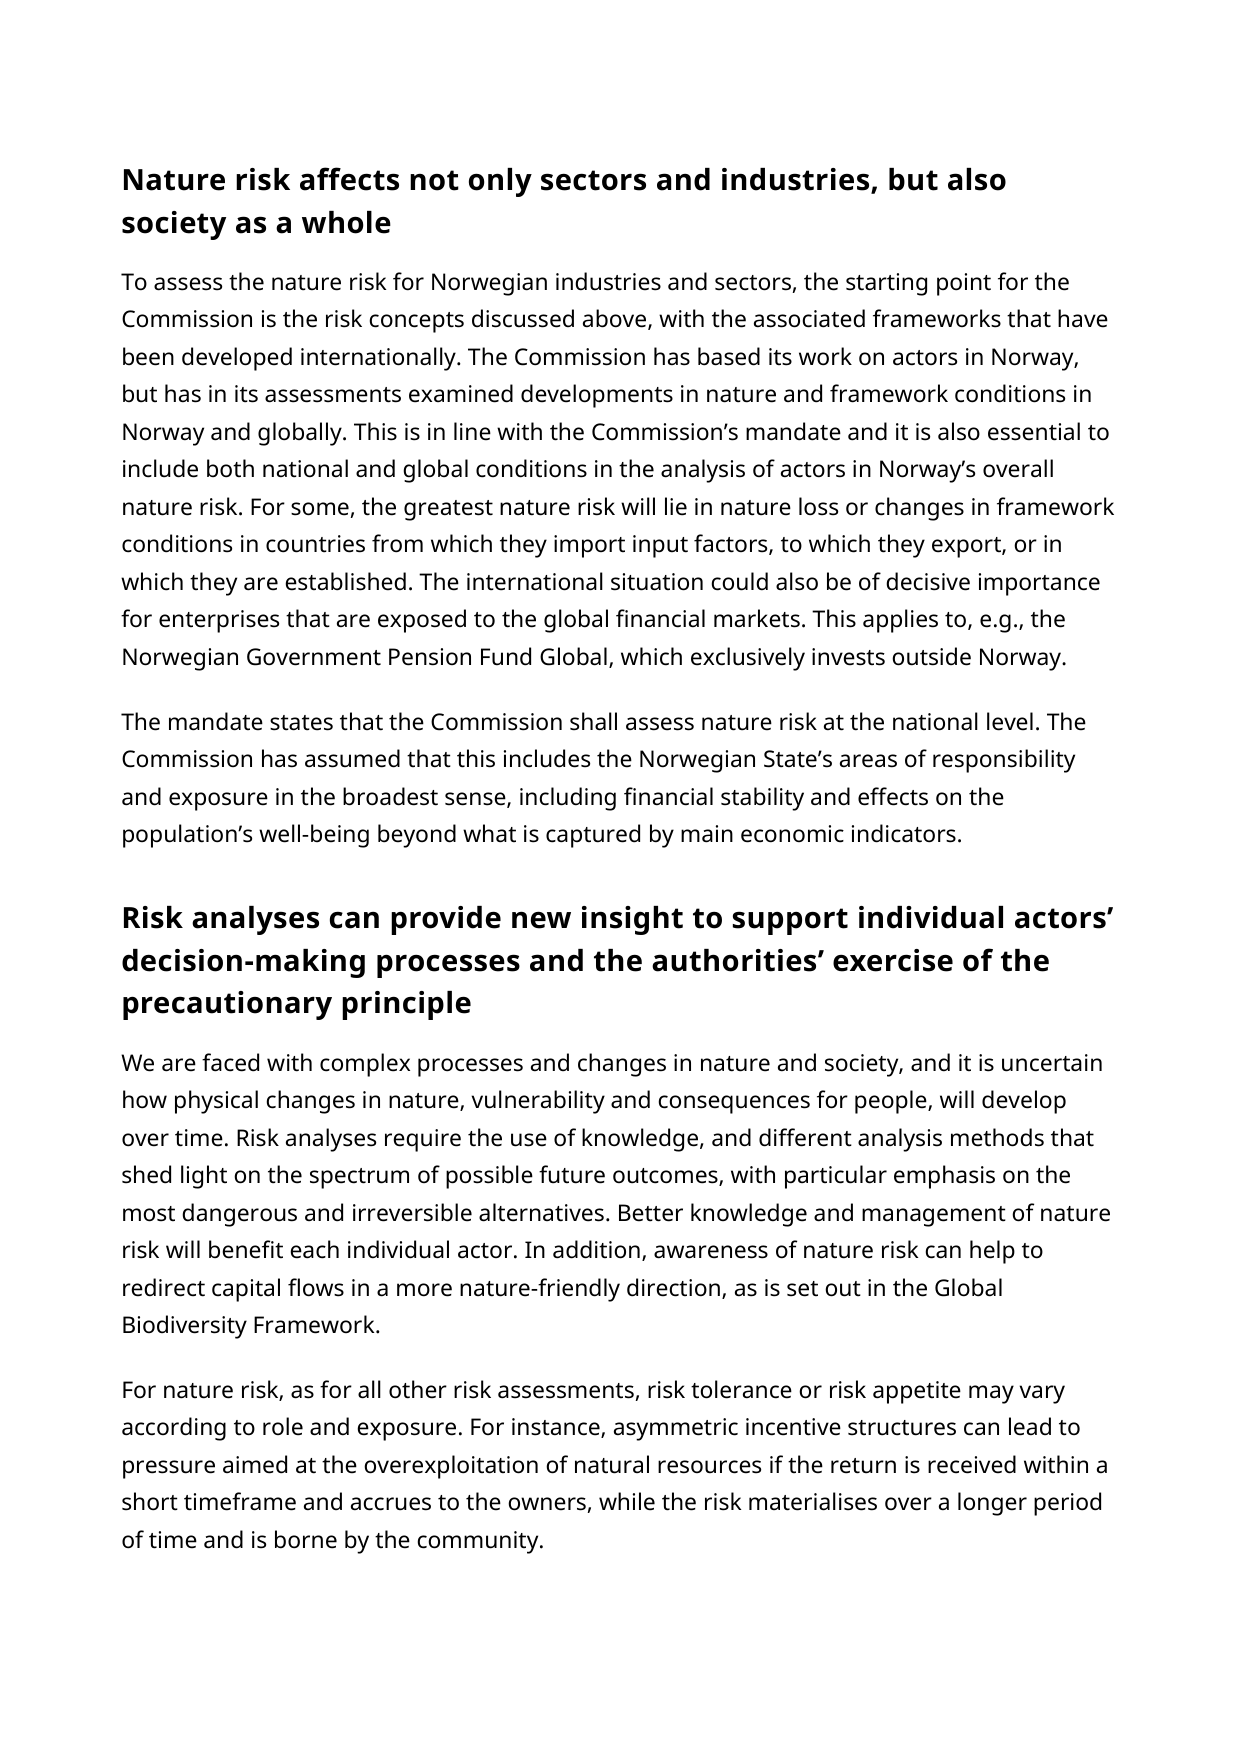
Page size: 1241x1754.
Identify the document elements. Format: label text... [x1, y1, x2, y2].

subtitle Risk analyses can provide new insight to support individual actors’ decision-making processes and the authorities’ exercise of the precautionary principle [121, 897, 1119, 1022]
text The mandate states that the Commission shall assess nature risk at the national level. The Commission has assumed that this includes the Norwegian State’s areas of responsibility and exposure in the broadest sense, including financial stability and effects on the population’s well-being beyond what is captured by main economic indicators. [121, 706, 1119, 849]
text We are faced with complex processes and changes in nature and society, and it is uncertain how physical changes in nature, vulnerability and consequences for people, will develop over time. Risk analyses require the use of knowledge, and different analysis methods that shed light on the spectrum of possible future outcomes, with particular emphasis on the most dangerous and irreversible alternatives. Better knowledge and management of nature risk will benefit each individual actor. In addition, awareness of nature risk can help to redirect capital flows in a more nature-friendly direction, as is set out in the Global Biodiversity Framework. [121, 1046, 1119, 1340]
subtitle Nature risk affects not only sectors and industries, but also society as a whole [121, 159, 1119, 242]
text For nature risk, as for all other risk assessments, risk tolerance or risk appetite may vary according to role and exposure. For instance, asymmetric incentive structures can lead to pressure aimed at the overexploitation of natural resources if the return is received within a short timeframe and accrues to the owners, while the risk materialises over a longer period of time and is borne by the community. [121, 1373, 1119, 1555]
text To assess the nature risk for Norwegian industries and sectors, the starting point for the Commission is the risk concepts discussed above, with the associated frameworks that have been developed internationally. The Commission has based its work on actors in Norway, but has in its assessments examined developments in nature and framework conditions in Norway and globally. This is in line with the Commission’s mandate and it is also essential to include both national and global conditions in the analysis of actors in Norway’s overall nature risk. For some, the greatest nature risk will lie in nature loss or changes in framework conditions in countries from which they import input factors, to which they export, or in which they are established. The international situation could also be of decisive importance for enterprises that are exposed to the global financial markets. This applies to, e.g., the Norwegian Government Pension Fund Global, which exclusively invests outside Norway. [121, 266, 1119, 672]
